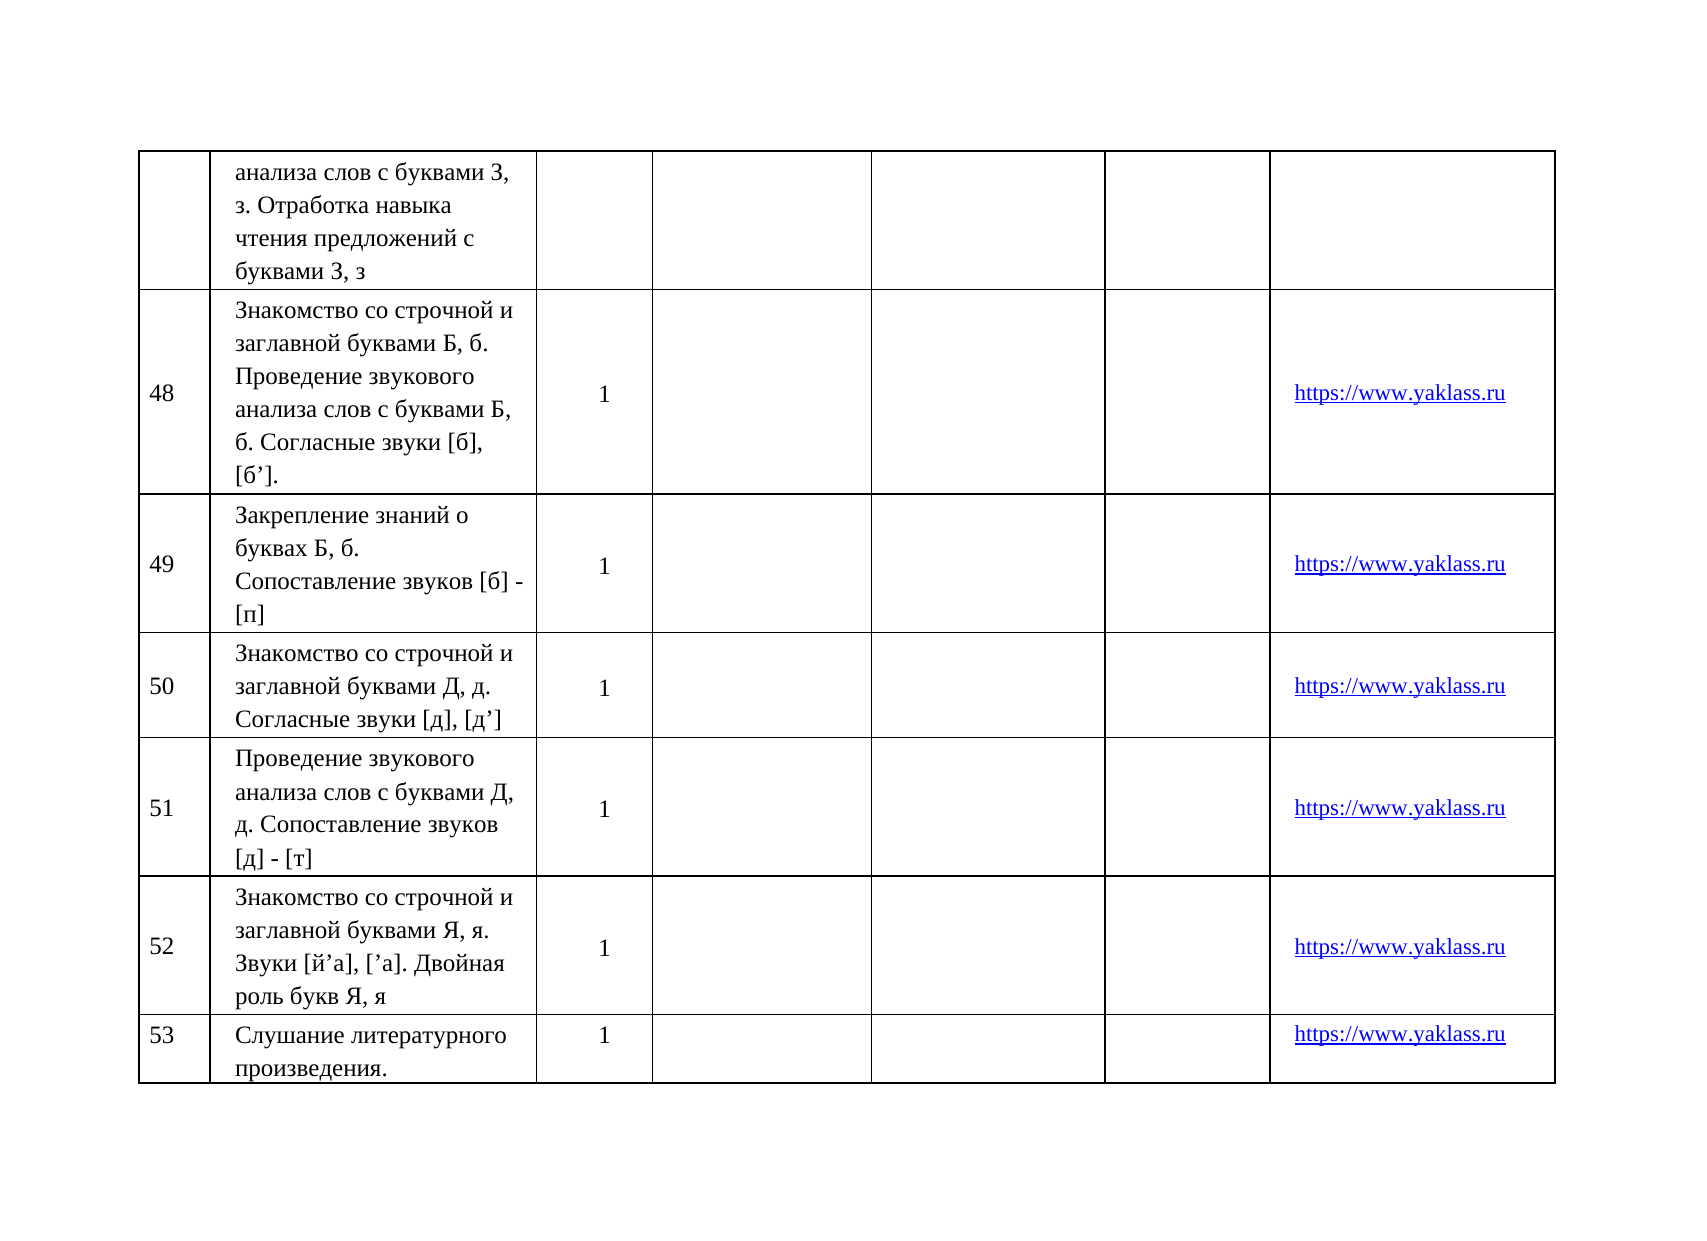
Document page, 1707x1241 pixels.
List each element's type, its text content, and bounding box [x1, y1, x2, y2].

table_cell [653, 1015, 871, 1082]
table_cell [1106, 1015, 1269, 1082]
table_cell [211, 1015, 536, 1082]
table_cell [1106, 633, 1269, 737]
table_cell 1 [537, 633, 652, 737]
table_cell 1 [537, 738, 652, 875]
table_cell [211, 152, 536, 288]
table_cell 52 [140, 877, 209, 1014]
table_cell https://www.yaklass.ru [1271, 290, 1554, 493]
table_cell 49 [140, 495, 209, 631]
table_cell [872, 290, 1104, 493]
table_cell Знакомство со строчной и заглавной буквами Б, б. Проведение звукового анализа слов с буквами Б, б. Согласные звуки [б], [б’]. [211, 290, 536, 493]
table_cell [1106, 152, 1269, 288]
table_cell [872, 877, 1104, 1014]
table_cell https://www.yaklass.ru [1271, 633, 1554, 737]
table_cell [653, 495, 871, 631]
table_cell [1271, 152, 1554, 288]
table_cell 1 [537, 1015, 652, 1082]
table_cell [653, 877, 871, 1014]
table_cell Знакомство со строчной и заглавной буквами Д, д. Согласные звуки [д], [д’] [211, 633, 536, 737]
table_cell Знакомство со строчной и заглавной буквами Я, я. Звуки [й’а], [’а]. Двойная роль букв Я, я [211, 877, 536, 1014]
table_cell 1 [537, 290, 652, 493]
table_cell [1106, 738, 1269, 875]
table_cell 53 [140, 1015, 209, 1082]
table_cell [872, 495, 1104, 631]
table_cell [872, 633, 1104, 737]
table_cell [653, 633, 871, 737]
table_cell [653, 290, 871, 493]
table_cell 48 [140, 290, 209, 493]
table_cell https://www.yaklass.ru [1271, 495, 1554, 631]
table_cell Закрепление знаний о буквах Б, б. Сопоставление звуков [б] - [п] [211, 495, 536, 631]
table_cell https://www.yaklass.ru [1271, 877, 1554, 1014]
table_cell Проведение звукового анализа слов с буквами Д, д. Сопоставление звуков [д] - [т] [211, 738, 536, 875]
table_cell https://www.yaklass.ru [1271, 738, 1554, 875]
table_cell [872, 152, 1104, 288]
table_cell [1271, 1015, 1554, 1082]
table_cell [1106, 290, 1269, 493]
table_cell [653, 152, 871, 288]
table_cell 50 [140, 633, 209, 737]
table_cell 51 [140, 738, 209, 875]
table_cell 1 [537, 495, 652, 631]
table_cell [872, 1015, 1104, 1082]
table_cell [1106, 877, 1269, 1014]
table_cell 1 [537, 152, 652, 288]
table_cell [653, 738, 871, 875]
table_cell [872, 738, 1104, 875]
table_cell 1 [537, 877, 652, 1014]
table_cell 47 [140, 152, 209, 288]
table_cell [1106, 495, 1269, 631]
